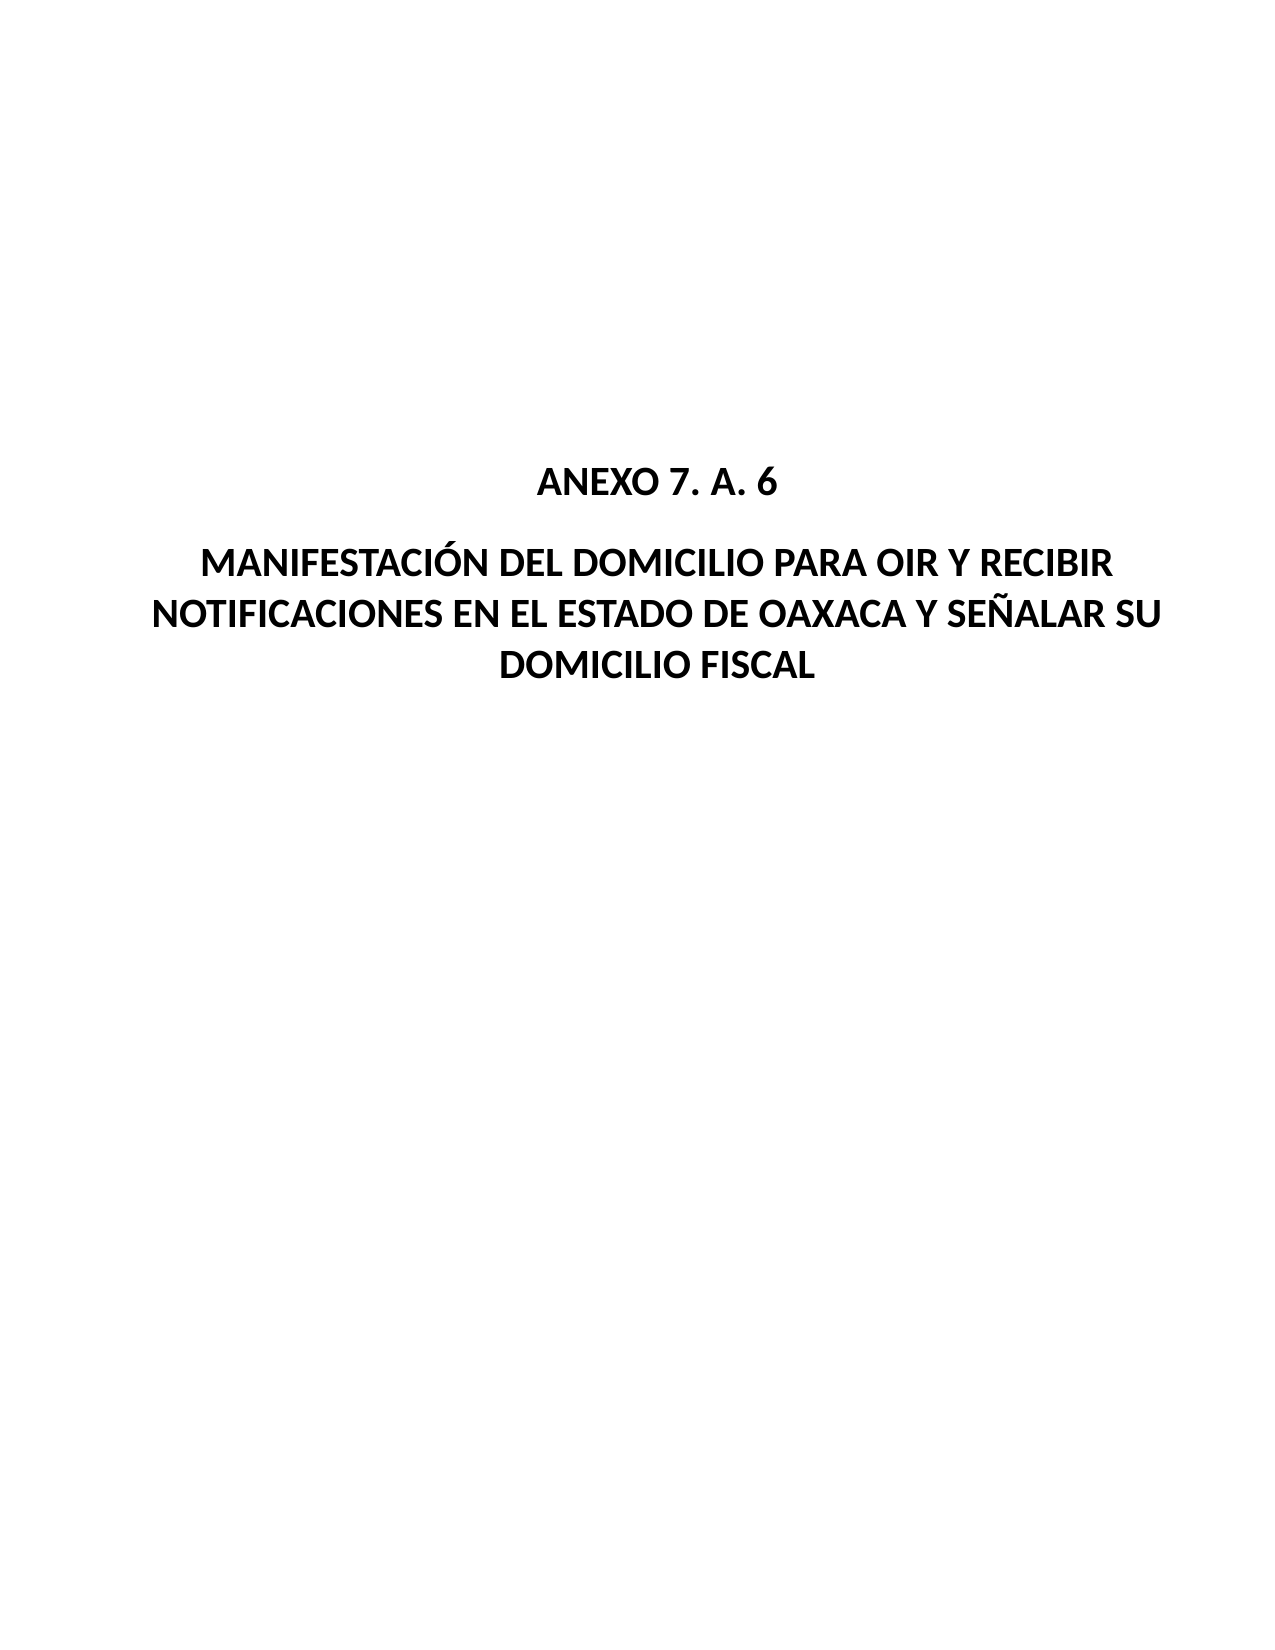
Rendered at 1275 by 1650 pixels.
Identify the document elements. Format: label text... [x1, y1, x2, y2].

subtitle ANEXO 7. A. 6 [133, 455, 1181, 506]
text MANIFESTACIÓN DEL DOMICILIO PARA OIR Y RECIBIR NOTIFICACIONES EN EL ESTADO DE OAXACA Y SEÑALAR SU DOMICILIO FISCAL [133, 536, 1181, 689]
